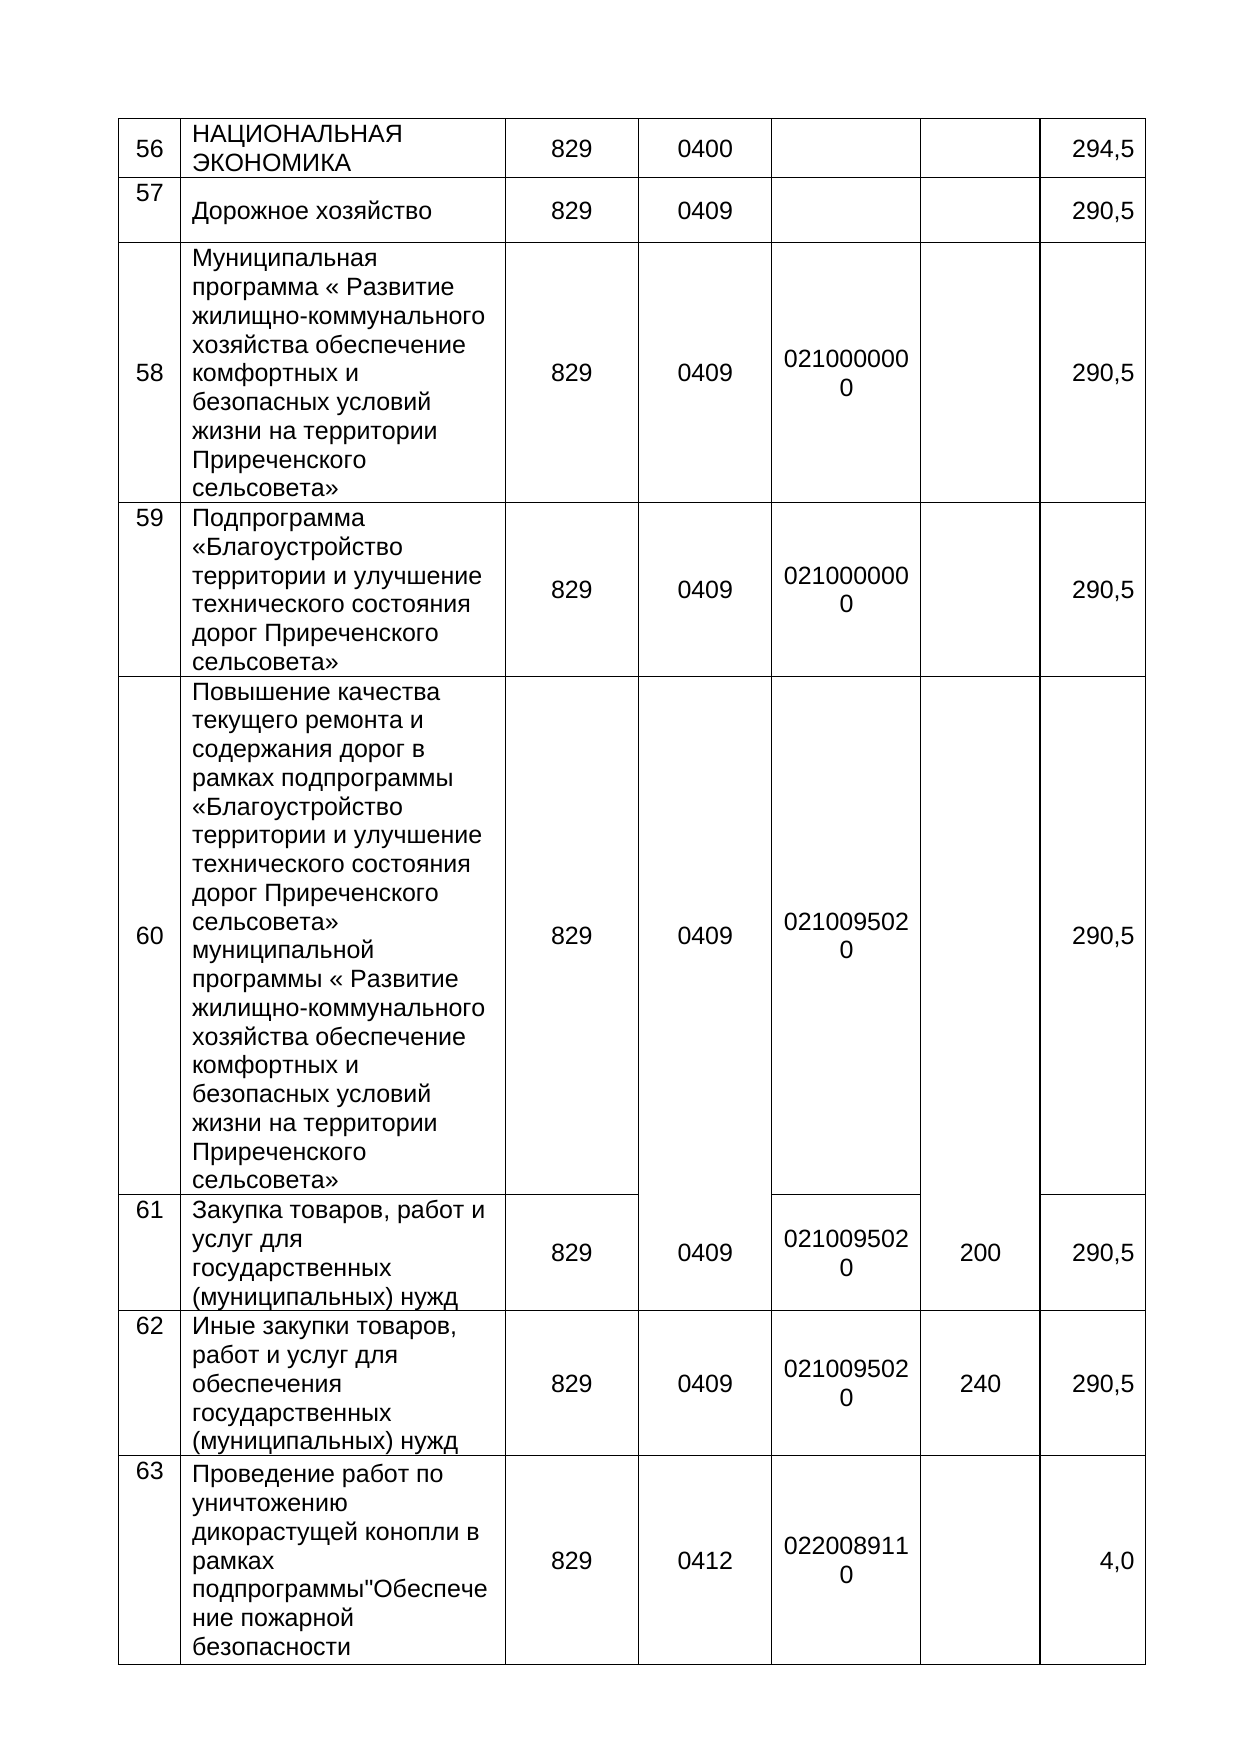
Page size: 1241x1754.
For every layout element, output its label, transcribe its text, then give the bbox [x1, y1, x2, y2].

table_cell 829 [506, 119, 638, 177]
table_cell [921, 503, 1039, 676]
table_cell Дорожное хозяйство [181, 178, 505, 242]
table_cell [772, 178, 920, 242]
table_cell 290,5 [1041, 1311, 1145, 1455]
table_cell 829 [506, 503, 638, 676]
table_cell 200 [921, 1194, 1039, 1310]
table_cell 60 [119, 677, 180, 1194]
table_cell Закупка товаров, работ и услуг для государственных (муниципальных) нужд [181, 1195, 505, 1310]
table_cell 829 [506, 1195, 638, 1310]
table_cell 59 [119, 503, 180, 676]
table_cell 56 [119, 119, 180, 177]
table_cell [921, 178, 1039, 242]
table_cell 0409 [639, 1194, 771, 1310]
table_cell 290,5 [1041, 503, 1145, 676]
table_cell 57 [119, 178, 180, 242]
table_cell 290,5 [1041, 243, 1145, 502]
table_cell 62 [119, 1311, 180, 1455]
table_cell 240 [921, 1311, 1039, 1455]
table_cell 829 [506, 1456, 638, 1664]
table_cell 0210095020 [772, 677, 920, 1194]
table_cell 0210000000 [772, 503, 920, 676]
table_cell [181, 1456, 505, 1664]
table_cell 0412 [639, 1456, 771, 1664]
table_cell [772, 119, 920, 177]
table_cell Повышение качества текущего ремонта и содержания дорог в рамках подпрограммы «Благоустройство территории и улучшение технического состояния дорог Приреченского сельсовета» муниципальной программы « Развитие жилищно-коммунального хозяйства обеспечение комфортных и безопасных условий жизни на территории Приреченского сельсовета» [181, 677, 505, 1194]
table_cell 0400 [639, 119, 771, 177]
table_cell 63 [119, 1456, 180, 1664]
table_cell 0409 [639, 503, 771, 676]
table_cell 829 [506, 243, 638, 502]
table_cell [921, 119, 1039, 177]
table_cell 829 [506, 178, 638, 242]
table_cell 294,5 [1041, 119, 1145, 177]
table_cell [921, 1456, 1039, 1664]
table_cell 290,5 [1041, 178, 1145, 242]
table_cell 4,0 [1041, 1456, 1145, 1664]
table_cell Муниципальная программа « Развитие жилищно-коммунального хозяйства обеспечение комфортных и безопасных условий жизни на территории Приреченского сельсовета» [181, 243, 505, 502]
table_cell 290,5 [1041, 1195, 1145, 1310]
table_cell [921, 243, 1039, 502]
table_cell 829 [506, 677, 638, 1194]
table_cell 0409 [639, 1311, 771, 1455]
table_cell НАЦИОНАЛЬНАЯ ЭКОНОМИКА [181, 119, 505, 177]
table_cell 0409 [639, 178, 771, 242]
table_cell Иные закупки товаров, работ и услуг для обеспечения государственных (муниципальных) нужд [181, 1311, 505, 1455]
table_cell 290,5 [1041, 677, 1145, 1194]
table_cell 0220089110 [772, 1456, 920, 1664]
table_cell Подпрограмма «Благоустройство территории и улучшение технического состояния дорог Приреченского сельсовета» [181, 503, 505, 676]
table_cell 0210095020 [772, 1311, 920, 1455]
table_cell 0210000000 [772, 243, 920, 502]
table_cell 61 [119, 1195, 180, 1310]
table_cell 829 [506, 1311, 638, 1455]
table_cell 0409 [639, 243, 771, 502]
table_cell 58 [119, 243, 180, 502]
table_cell 0409 [639, 677, 771, 1194]
table_cell [921, 677, 1039, 1194]
table_cell 0210095020 [772, 1195, 920, 1310]
